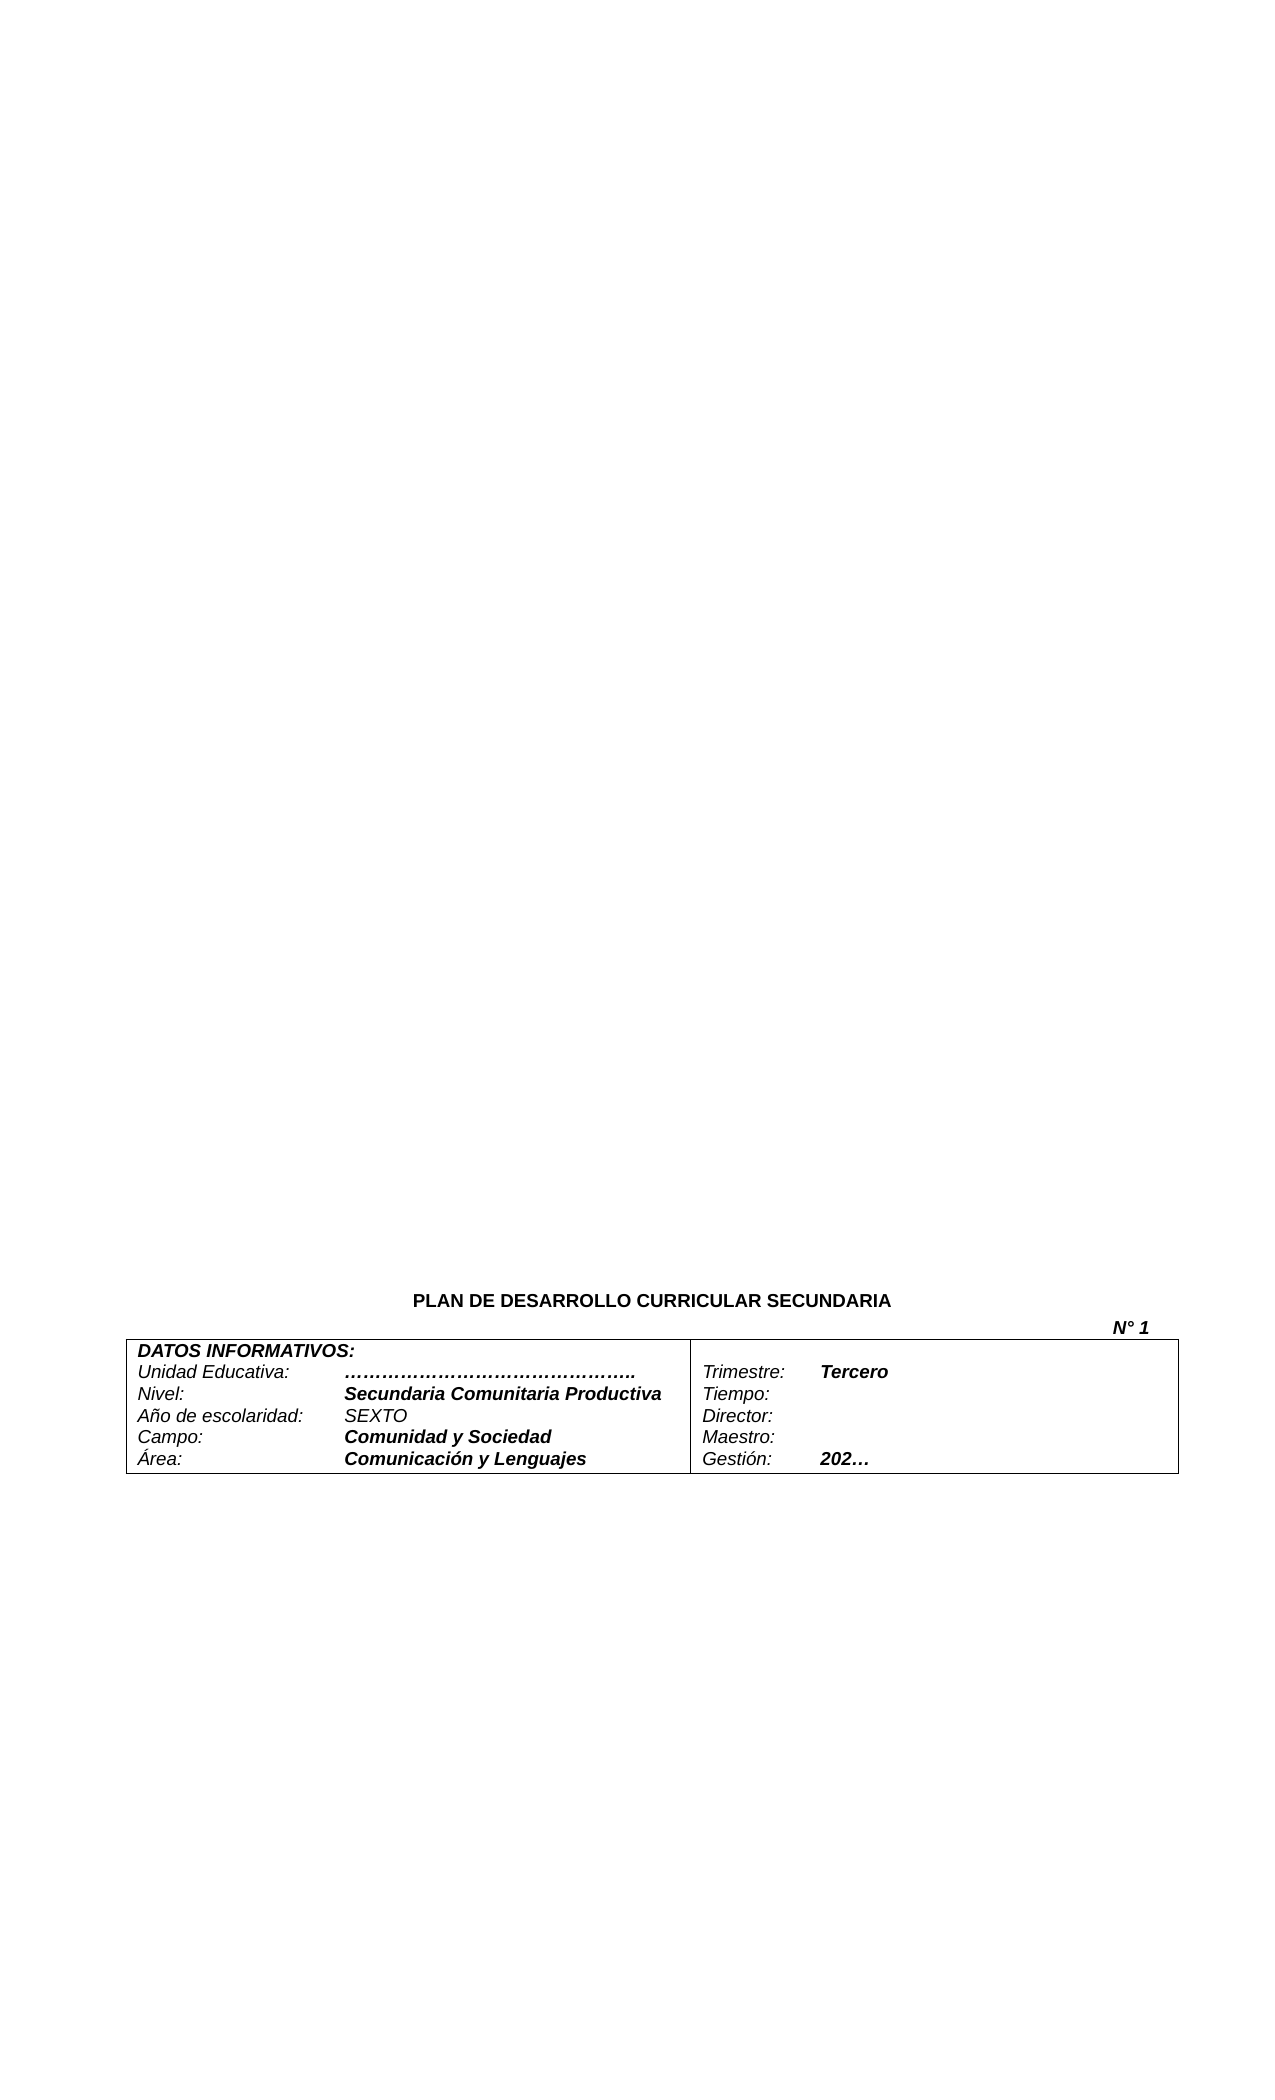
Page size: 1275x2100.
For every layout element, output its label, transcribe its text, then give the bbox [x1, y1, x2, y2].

table_header DATOS INFORMATIVOS: Unidad Educativa: ……………………………………….. Nivel: Secundaria Comunitaria Productiva Año de escolaridad: SEXTO Campo: Comunidad y Sociedad Área: Comunicación y Lenguajes [127, 1340, 690, 1473]
subtitle PLAN DE DESARROLLO CURRICULAR SECUNDARIA [118, 1289, 1186, 1311]
table_header Trimestre: Tercero Tiempo: Director: Maestro: Gestión: 202… [691, 1340, 1178, 1473]
text N° 1 [118, 1317, 1186, 1339]
